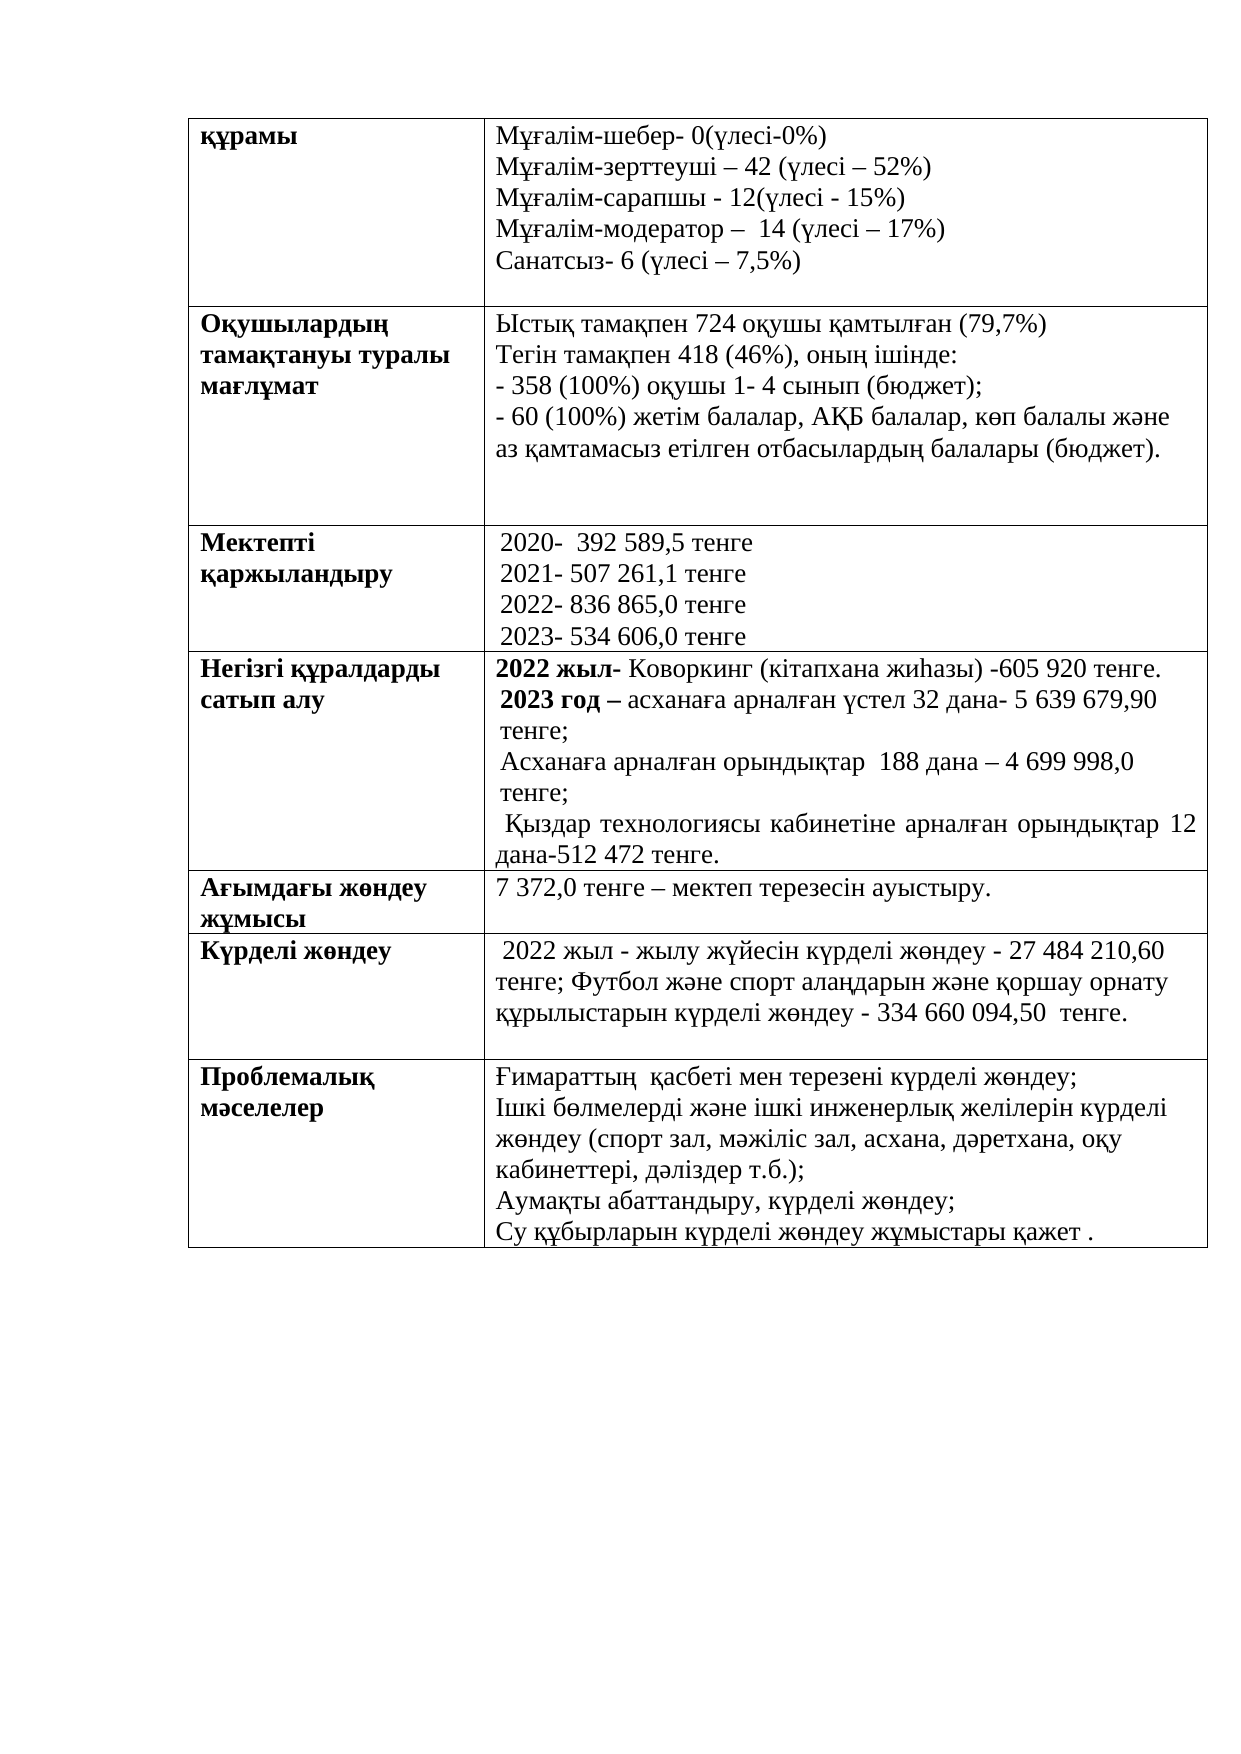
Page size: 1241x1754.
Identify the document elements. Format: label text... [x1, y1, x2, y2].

table_cell 2022 жыл- Коворкинг (кітапхана жиһазы) -605 920 тенге. 2023 год – асханаға арналған үстел 32 дана- 5 639 679,90 тенге; Асханаға арналған орындықтар 188 дана – 4 699 998,0 тенге; Қыздар технологиясы кабинетіне арналған орындықтар 12 дана-512 472 тенге. [485, 652, 1207, 870]
table_cell Ағымдағы жөндеу жұмысы [189, 871, 484, 933]
table_cell Ыстық тамақпен 724 оқушы қамтылған (79,7%) Тегін тамақпен 418 (46%), оның ішінде: - 358 (100%) оқушы 1- 4 сынып (бюджет); - 60 (100%) жетім балалар, АҚБ балалар, көп балалы және аз қамтамасыз етілген отбасылардың балалары (бюджет). [485, 307, 1207, 525]
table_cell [485, 119, 1207, 306]
table_cell Негізгі құралдарды сатып алу [189, 652, 484, 870]
table_cell Проблемалық мәселелер [189, 1060, 484, 1247]
table_cell 2020- 392 589,5 тенге 2021- 507 261,1 тенге 2022- 836 865,0 тенге 2023- 534 606,0 тенге [485, 526, 1207, 651]
table_cell 2022 жыл - жылу жүйесін күрделі жөндеу - 27 484 210,60 тенге; Футбол және спорт алаңдарын және қоршау орнату құрылыстарын күрделі жөндеу - 334 660 094,50 тенге. [485, 934, 1207, 1059]
table_cell Мектепті қаржыландыру [189, 526, 484, 651]
table_cell 7 372,0 тенге – мектеп терезесін ауыстыру. [485, 871, 1207, 933]
table_cell Ғимараттың қасбеті мен терезені күрделі жөндеу; Ішкі бөлмелерді және ішкі инженерлық желілерін күрделі жөндеу (спорт зал, мәжіліс зал, асхана, дәретхана, оқу кабинеттері, дәліздер т.б.); Аумақты абаттандыру, күрделі жөндеу; Су құбырларын күрделі жөндеу жұмыстары қажет . [485, 1060, 1207, 1247]
table_cell Оқушылардың тамақтануы туралы мағлұмат [189, 307, 484, 525]
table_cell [189, 119, 484, 306]
table_cell Күрделі жөндеу [189, 934, 484, 1059]
